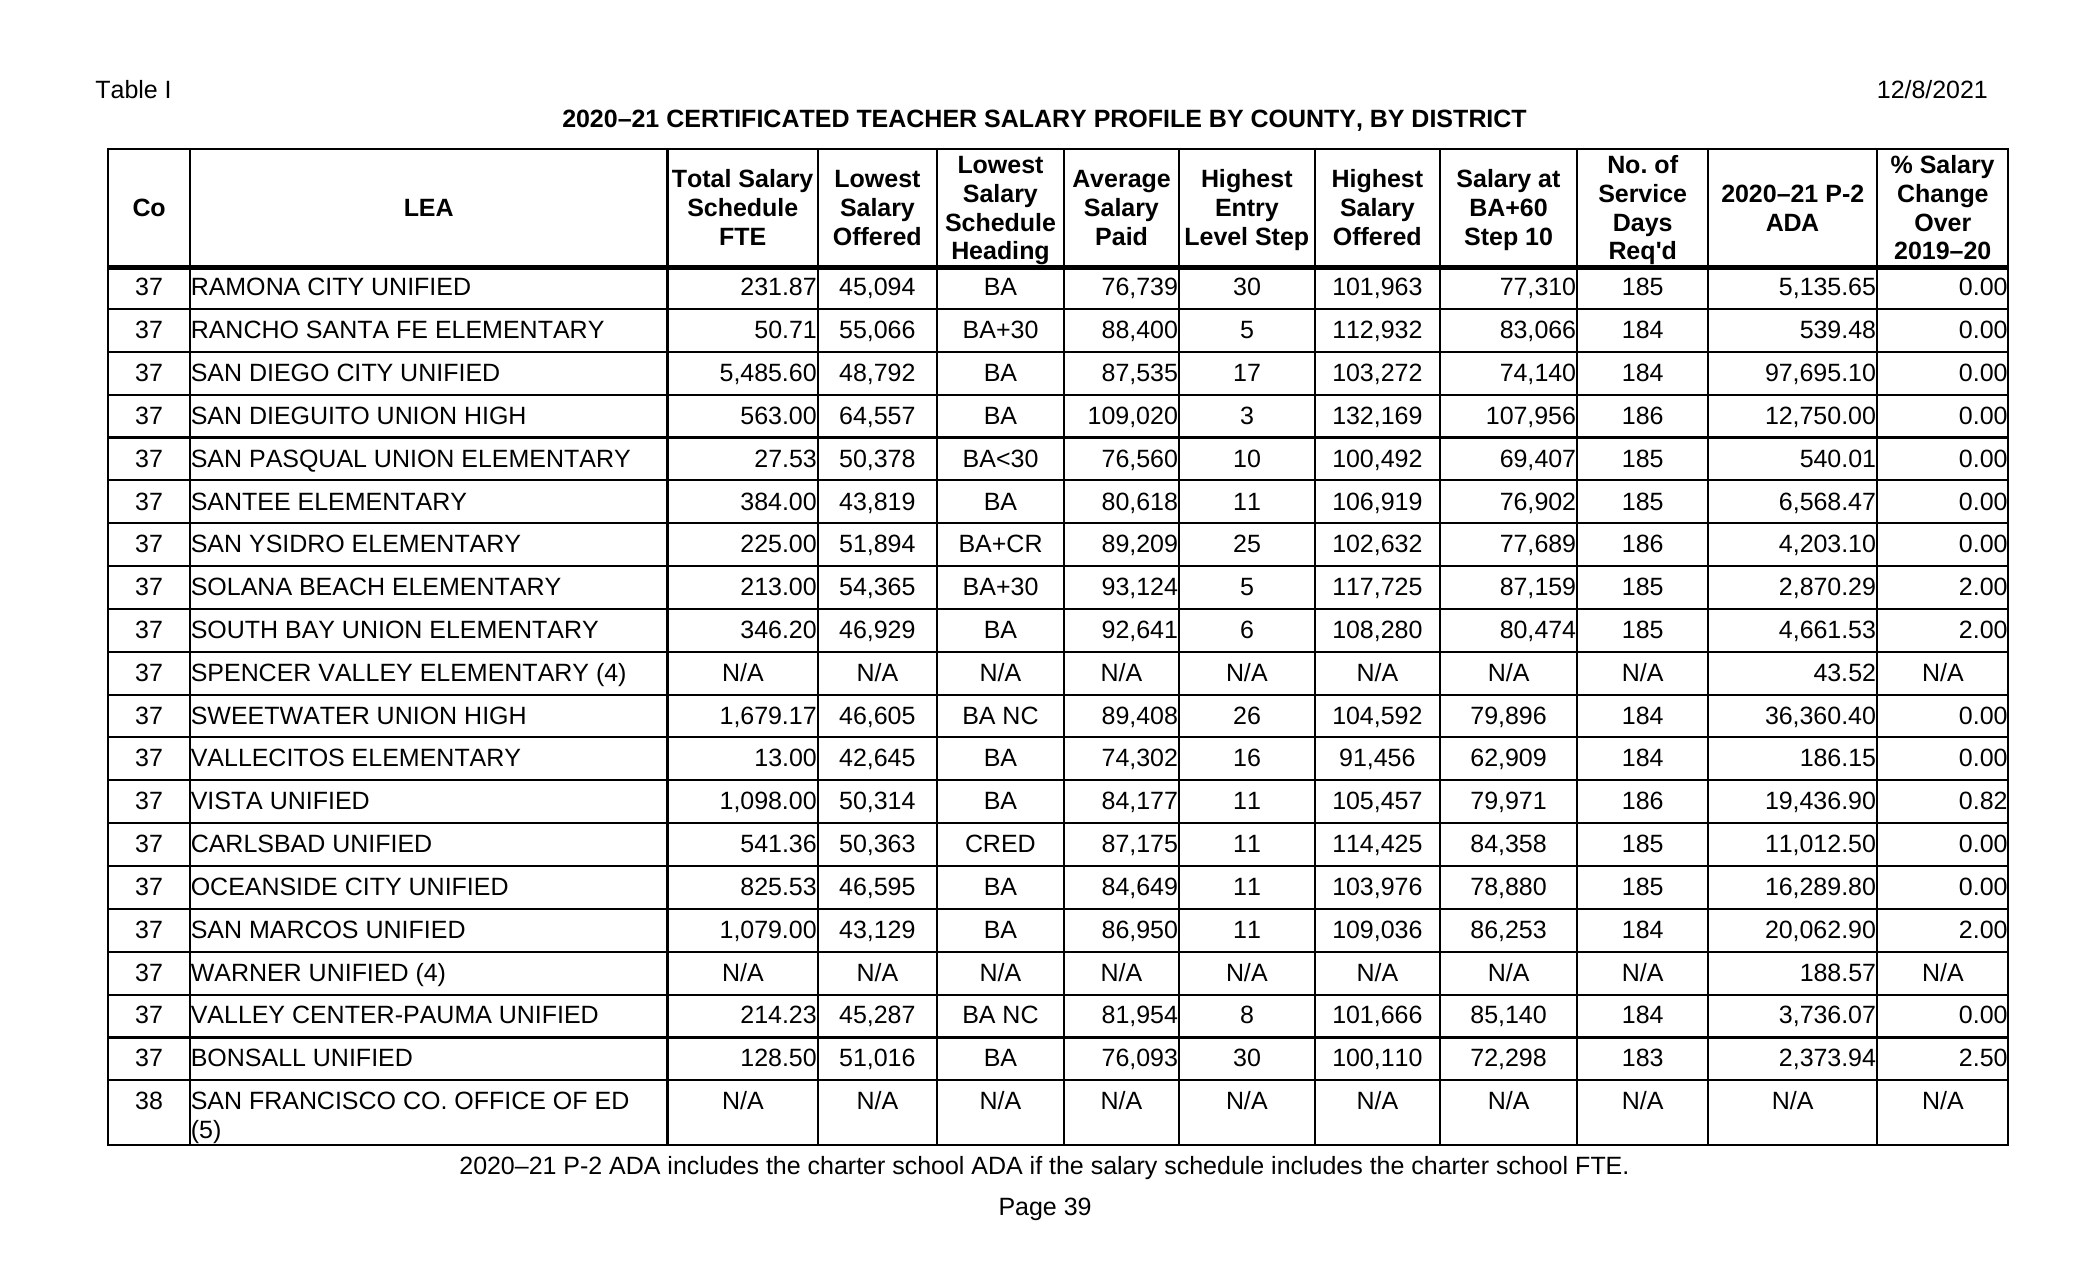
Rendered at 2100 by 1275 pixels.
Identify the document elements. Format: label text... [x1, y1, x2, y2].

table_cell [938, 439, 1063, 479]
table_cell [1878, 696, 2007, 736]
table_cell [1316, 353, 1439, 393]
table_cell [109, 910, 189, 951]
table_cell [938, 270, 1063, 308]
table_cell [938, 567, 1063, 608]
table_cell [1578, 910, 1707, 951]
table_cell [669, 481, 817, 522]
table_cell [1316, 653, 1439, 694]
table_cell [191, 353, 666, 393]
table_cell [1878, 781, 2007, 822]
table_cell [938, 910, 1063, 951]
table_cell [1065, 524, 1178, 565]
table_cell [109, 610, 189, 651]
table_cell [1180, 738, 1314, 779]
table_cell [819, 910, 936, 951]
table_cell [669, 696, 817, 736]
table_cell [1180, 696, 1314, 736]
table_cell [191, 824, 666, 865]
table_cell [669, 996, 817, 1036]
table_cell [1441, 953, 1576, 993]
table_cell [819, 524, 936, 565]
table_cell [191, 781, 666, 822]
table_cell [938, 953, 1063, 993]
table_header Average Salary Paid [1065, 150, 1178, 265]
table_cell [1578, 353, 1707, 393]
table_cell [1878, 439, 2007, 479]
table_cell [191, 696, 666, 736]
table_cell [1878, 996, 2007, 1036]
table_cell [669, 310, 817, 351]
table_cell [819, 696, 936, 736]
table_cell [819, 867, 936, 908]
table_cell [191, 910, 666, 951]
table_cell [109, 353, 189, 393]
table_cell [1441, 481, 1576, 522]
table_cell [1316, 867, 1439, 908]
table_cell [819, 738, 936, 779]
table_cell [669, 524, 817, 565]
table_header No. of Service Days Req'd [1578, 150, 1707, 265]
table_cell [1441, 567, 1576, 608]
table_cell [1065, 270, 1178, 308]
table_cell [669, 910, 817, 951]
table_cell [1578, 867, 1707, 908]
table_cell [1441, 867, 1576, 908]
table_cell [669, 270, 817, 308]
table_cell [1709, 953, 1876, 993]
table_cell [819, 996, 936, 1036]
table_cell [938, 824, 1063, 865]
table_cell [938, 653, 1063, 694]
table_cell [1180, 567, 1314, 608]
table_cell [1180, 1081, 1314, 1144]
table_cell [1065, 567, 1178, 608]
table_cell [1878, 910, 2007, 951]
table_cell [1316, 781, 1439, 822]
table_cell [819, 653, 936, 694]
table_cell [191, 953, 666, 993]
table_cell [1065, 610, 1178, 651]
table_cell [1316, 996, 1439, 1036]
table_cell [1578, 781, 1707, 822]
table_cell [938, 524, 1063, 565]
table_header Lowest Salary ScheduleHeading [938, 150, 1063, 265]
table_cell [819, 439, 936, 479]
table_header Total Salary Schedule FTE [669, 150, 817, 265]
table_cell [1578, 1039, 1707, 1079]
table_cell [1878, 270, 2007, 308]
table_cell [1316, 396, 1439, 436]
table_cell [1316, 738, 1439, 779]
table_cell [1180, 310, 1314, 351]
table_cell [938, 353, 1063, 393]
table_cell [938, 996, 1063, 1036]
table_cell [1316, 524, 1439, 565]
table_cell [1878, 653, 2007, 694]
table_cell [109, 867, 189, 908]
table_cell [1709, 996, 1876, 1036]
table_header % Salary Change Over 2019–20 [1878, 150, 2007, 265]
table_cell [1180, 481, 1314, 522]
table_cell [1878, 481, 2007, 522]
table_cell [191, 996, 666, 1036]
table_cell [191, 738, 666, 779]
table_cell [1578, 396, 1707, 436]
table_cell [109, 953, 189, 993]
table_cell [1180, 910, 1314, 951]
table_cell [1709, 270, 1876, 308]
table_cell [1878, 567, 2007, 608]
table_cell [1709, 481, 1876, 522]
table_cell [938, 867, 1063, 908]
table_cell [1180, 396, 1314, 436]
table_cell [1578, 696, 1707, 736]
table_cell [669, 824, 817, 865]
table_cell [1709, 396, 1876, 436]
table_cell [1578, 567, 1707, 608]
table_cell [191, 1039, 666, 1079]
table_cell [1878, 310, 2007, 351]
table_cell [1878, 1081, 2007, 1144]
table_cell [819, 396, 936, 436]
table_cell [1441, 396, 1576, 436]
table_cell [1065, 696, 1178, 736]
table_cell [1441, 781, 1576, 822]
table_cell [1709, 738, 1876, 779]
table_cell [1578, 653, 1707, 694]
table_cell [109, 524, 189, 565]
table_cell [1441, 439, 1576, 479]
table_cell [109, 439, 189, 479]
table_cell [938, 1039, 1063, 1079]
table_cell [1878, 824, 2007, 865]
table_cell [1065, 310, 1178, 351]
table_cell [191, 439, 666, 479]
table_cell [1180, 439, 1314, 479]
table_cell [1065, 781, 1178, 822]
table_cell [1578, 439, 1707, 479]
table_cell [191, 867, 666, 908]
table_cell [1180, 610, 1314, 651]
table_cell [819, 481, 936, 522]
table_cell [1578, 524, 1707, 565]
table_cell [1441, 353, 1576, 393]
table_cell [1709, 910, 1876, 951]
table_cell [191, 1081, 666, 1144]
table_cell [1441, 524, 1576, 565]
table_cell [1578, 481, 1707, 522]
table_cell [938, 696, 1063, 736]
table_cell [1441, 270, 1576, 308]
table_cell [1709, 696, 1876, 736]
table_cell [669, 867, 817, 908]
table_header Highest Salary Offered [1316, 150, 1439, 265]
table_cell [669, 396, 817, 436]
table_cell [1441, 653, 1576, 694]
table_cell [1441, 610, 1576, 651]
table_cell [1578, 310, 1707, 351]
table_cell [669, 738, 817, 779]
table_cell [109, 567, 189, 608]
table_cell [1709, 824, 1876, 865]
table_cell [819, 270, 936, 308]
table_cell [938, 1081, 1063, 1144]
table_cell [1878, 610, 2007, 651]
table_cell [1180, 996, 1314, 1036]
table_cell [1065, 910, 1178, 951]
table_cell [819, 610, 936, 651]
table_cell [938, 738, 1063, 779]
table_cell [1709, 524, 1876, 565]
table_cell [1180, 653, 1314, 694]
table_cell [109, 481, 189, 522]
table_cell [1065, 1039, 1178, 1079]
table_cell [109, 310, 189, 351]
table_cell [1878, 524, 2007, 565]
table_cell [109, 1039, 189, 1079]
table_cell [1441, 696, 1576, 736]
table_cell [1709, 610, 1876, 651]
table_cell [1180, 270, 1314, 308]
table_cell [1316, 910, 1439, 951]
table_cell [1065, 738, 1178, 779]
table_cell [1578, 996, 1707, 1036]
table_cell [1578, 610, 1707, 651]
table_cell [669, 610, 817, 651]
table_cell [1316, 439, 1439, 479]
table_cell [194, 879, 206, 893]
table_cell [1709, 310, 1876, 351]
table_header Highest Entry Level Step [1180, 150, 1314, 265]
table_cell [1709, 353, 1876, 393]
table_header LEA [191, 150, 666, 265]
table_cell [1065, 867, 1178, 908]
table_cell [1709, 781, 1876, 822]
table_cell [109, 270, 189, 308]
table_header Salary at BA+60 Step 10 [1441, 150, 1576, 265]
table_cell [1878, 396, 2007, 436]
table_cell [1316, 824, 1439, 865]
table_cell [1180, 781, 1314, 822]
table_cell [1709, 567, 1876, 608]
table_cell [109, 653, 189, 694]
table_header Lowest Salary Offered [819, 150, 936, 265]
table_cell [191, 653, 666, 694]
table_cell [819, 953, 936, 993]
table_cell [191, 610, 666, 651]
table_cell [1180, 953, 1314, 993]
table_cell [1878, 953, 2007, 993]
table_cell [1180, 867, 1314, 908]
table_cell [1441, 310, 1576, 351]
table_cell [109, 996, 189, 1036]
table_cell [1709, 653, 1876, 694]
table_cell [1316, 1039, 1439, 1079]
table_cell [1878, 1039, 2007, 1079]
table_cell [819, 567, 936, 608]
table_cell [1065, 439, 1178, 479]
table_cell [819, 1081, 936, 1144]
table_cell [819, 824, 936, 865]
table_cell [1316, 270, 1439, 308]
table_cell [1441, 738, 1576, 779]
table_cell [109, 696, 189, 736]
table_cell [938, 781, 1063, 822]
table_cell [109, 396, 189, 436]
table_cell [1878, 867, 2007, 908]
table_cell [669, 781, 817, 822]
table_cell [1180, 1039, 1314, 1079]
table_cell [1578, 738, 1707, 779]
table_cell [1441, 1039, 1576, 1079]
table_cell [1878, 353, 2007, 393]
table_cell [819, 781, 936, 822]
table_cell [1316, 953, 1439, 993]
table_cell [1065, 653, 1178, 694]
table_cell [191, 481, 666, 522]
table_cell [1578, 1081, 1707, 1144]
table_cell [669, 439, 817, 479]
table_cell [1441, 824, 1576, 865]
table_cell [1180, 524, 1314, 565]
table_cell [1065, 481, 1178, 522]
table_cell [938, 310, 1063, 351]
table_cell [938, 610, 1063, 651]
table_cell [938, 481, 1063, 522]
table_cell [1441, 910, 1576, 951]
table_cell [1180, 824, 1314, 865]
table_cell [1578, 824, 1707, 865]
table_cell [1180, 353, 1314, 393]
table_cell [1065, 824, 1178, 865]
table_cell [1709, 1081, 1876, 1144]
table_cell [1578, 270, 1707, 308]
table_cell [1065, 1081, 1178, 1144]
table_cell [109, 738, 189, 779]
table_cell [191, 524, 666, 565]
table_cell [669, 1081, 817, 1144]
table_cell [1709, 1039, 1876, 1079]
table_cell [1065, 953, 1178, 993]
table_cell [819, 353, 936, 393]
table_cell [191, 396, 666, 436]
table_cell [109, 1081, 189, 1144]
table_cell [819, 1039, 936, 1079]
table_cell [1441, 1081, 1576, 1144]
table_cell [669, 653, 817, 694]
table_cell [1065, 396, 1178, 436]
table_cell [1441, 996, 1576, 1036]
table_header Co [109, 150, 189, 265]
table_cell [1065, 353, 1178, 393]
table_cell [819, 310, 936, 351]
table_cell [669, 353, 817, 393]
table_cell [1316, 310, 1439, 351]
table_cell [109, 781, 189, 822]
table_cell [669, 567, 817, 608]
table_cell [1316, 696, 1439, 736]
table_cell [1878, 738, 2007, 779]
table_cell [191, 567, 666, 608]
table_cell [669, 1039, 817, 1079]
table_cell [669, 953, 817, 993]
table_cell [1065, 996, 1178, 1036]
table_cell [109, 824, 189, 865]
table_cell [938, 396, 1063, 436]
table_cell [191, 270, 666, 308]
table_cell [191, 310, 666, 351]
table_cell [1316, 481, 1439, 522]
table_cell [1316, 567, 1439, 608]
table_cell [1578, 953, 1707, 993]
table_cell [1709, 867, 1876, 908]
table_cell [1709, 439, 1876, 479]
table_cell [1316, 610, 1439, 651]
table_header 2020–21 P-2 ADA [1709, 150, 1876, 265]
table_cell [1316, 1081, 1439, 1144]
